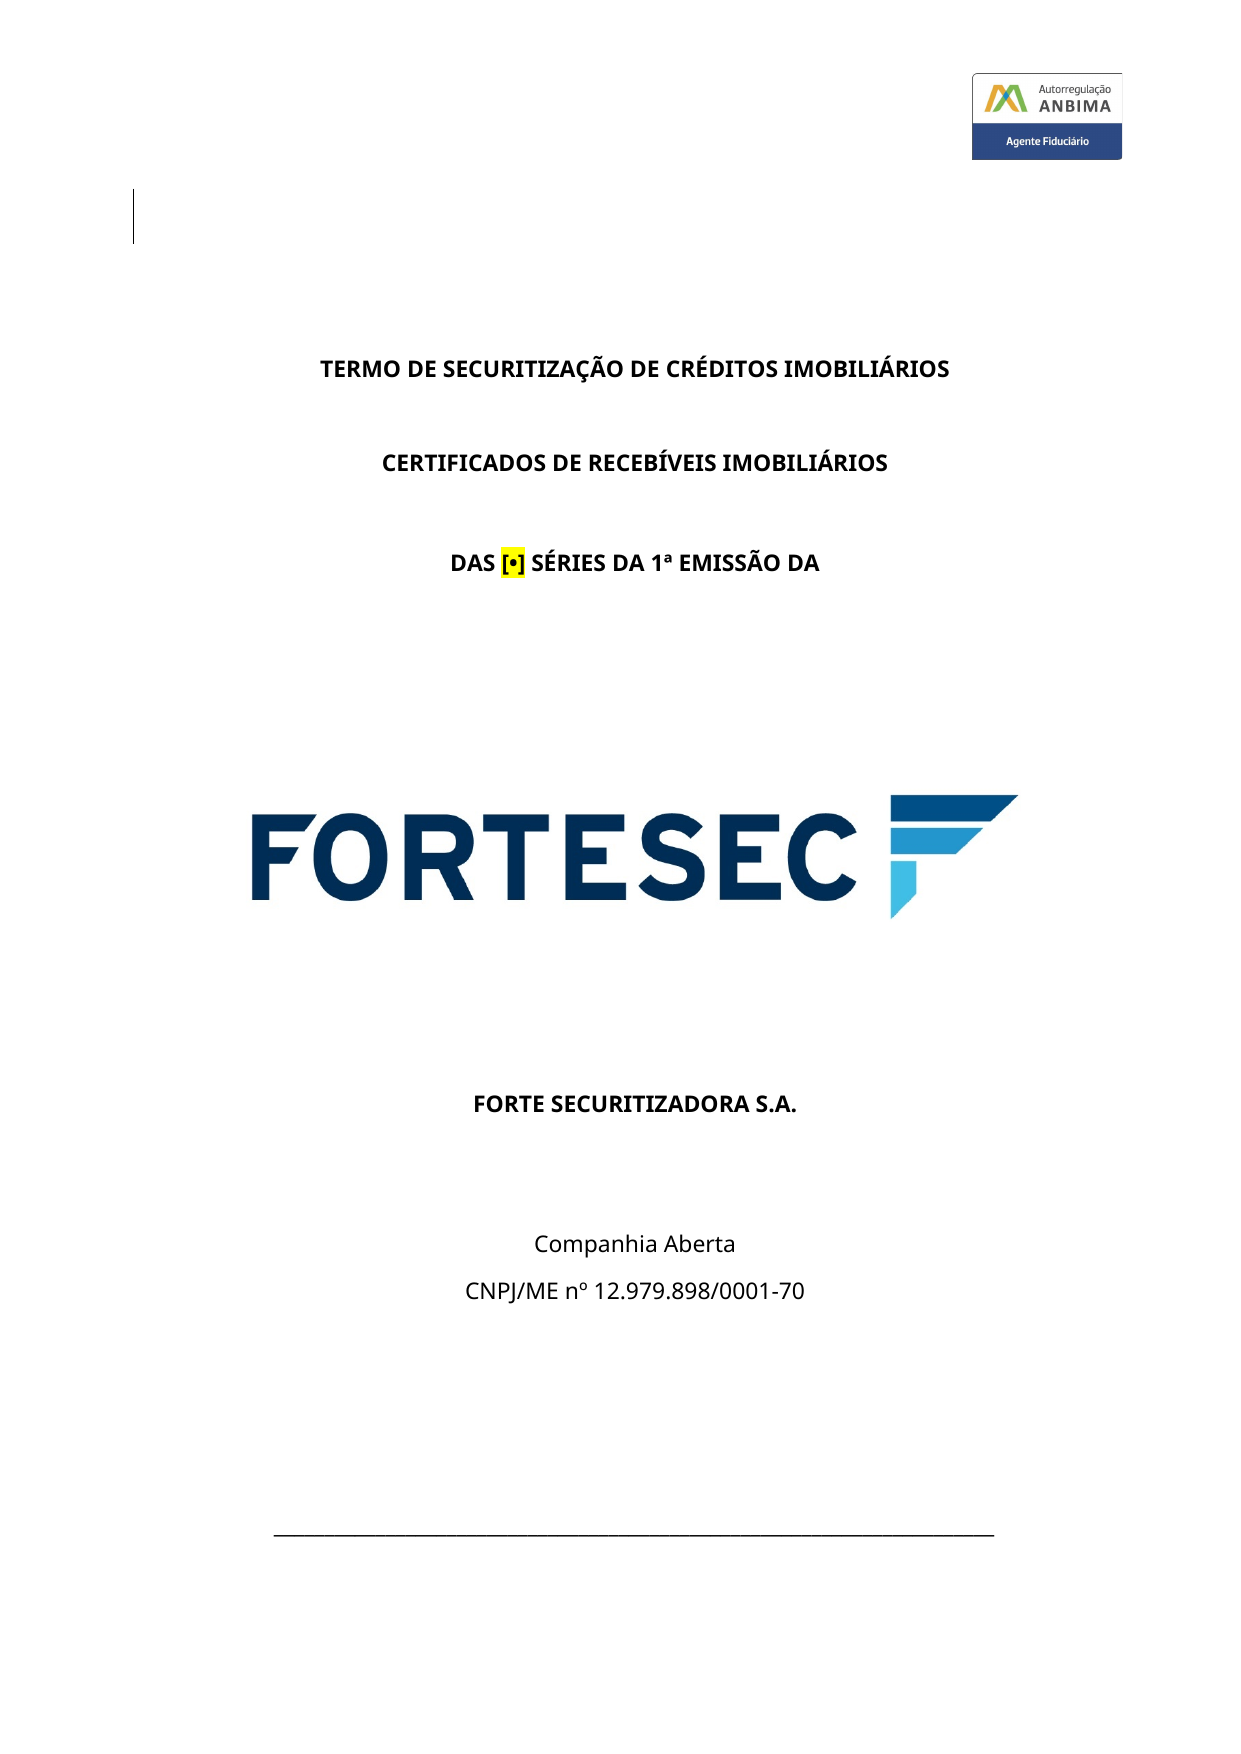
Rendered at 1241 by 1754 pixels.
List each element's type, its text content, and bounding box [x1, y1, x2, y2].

picture [972, 73, 1123, 160]
title TERMO DE SECURITIZAÇÃO DE CRÉDITOS IMOBILIÁRIOS [148, 353, 1122, 384]
text Companhia Aberta [148, 1228, 1122, 1259]
title DAS [•] SÉRIES DA 1ª EMISSÃO DA [525, 547, 1122, 578]
text CNPJ/ME nº 12.979.898/0001-70 [148, 1275, 1122, 1306]
picture [191, 734, 1079, 980]
title CERTIFICADOS DE RECEBÍVEIS IMOBILIÁRIOS [148, 447, 1122, 478]
text FORTE SECURITIZADORA S.A. [148, 1088, 1122, 1119]
text _______________________________________________________________________ [148, 1509, 1122, 1541]
title DAS [•] SÉRIES DA 1ª EMISSÃO DA [148, 547, 501, 578]
